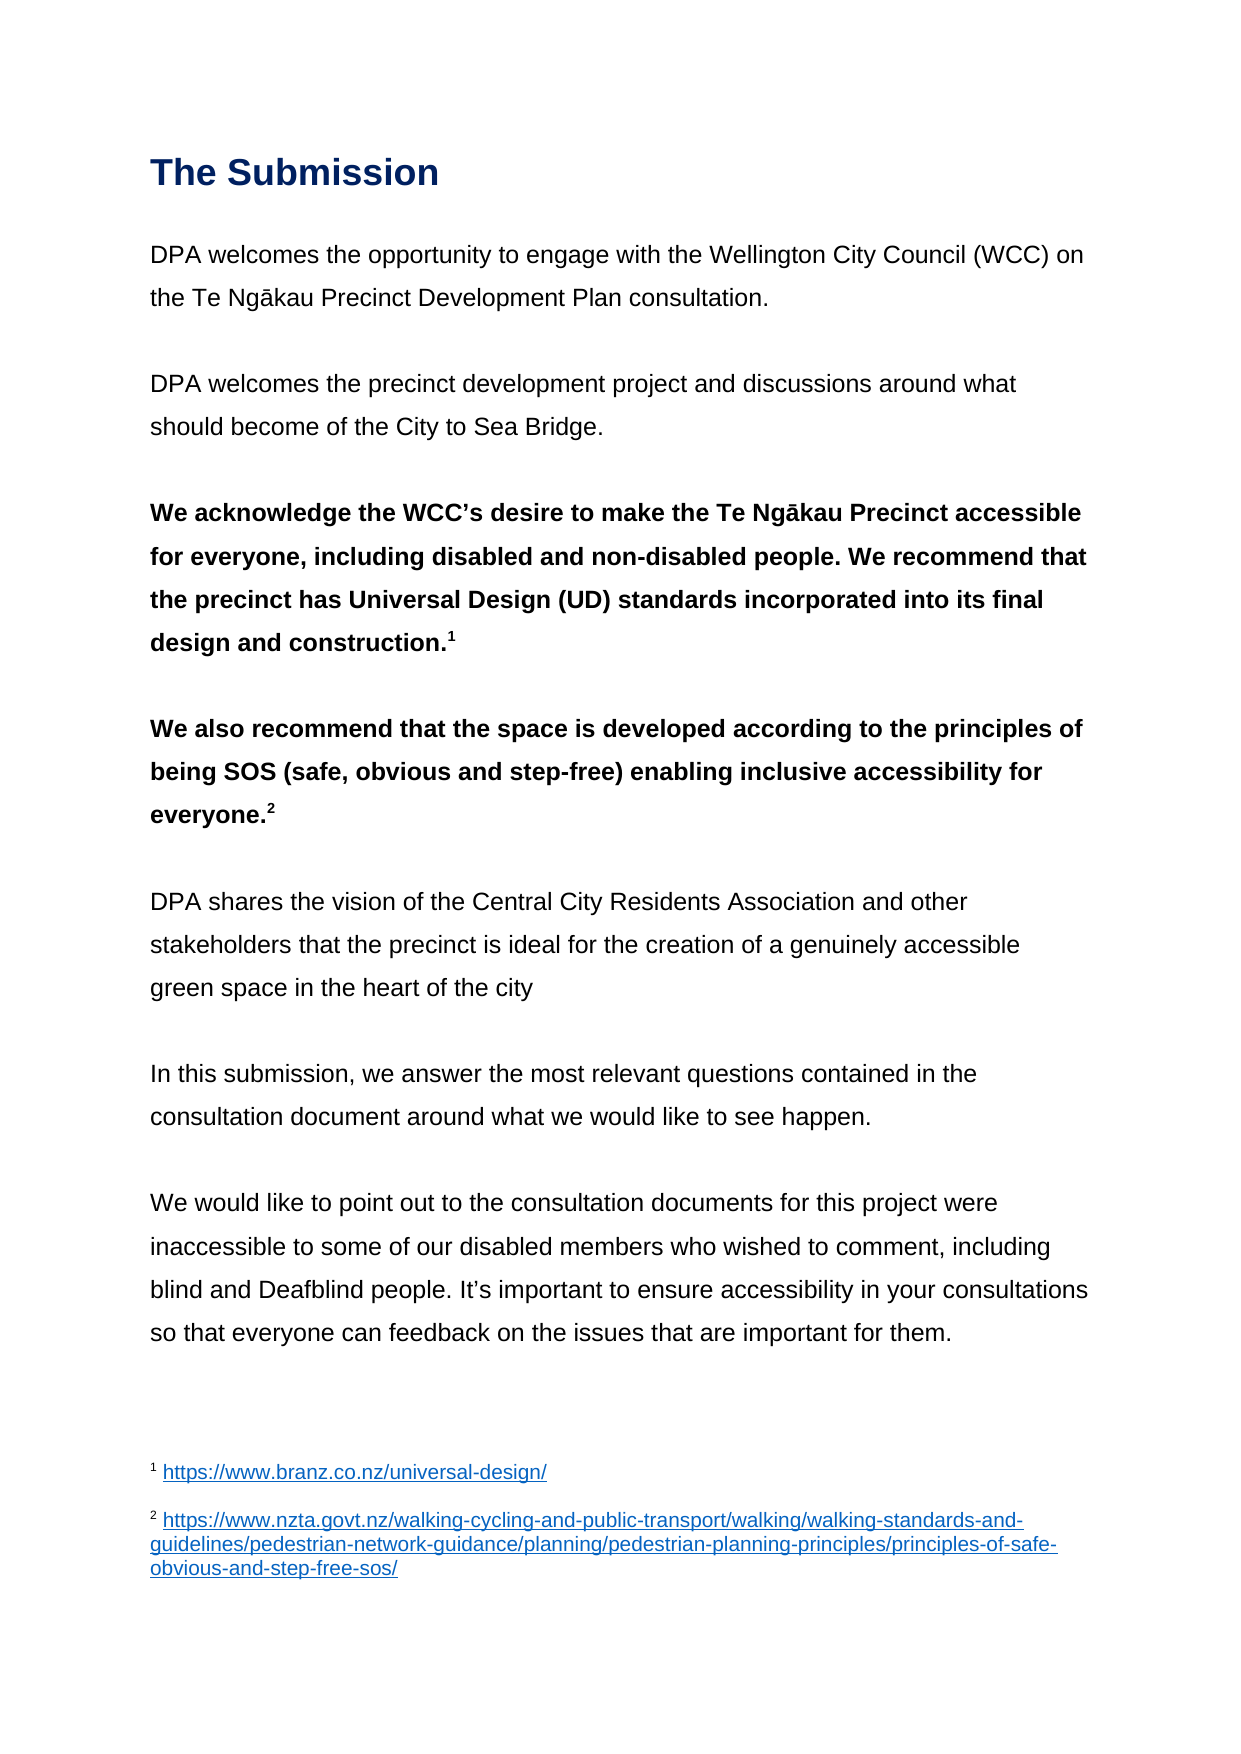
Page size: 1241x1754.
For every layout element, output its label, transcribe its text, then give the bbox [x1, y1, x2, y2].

text We would like to point out to the consultation documents for this project were inaccessible to some of our disabled members who wished to comment, including blind and Deafblind people. It’s important to ensure accessibility in your consultations so that everyone can feedback on the issues that are important for them. [150, 1188, 1090, 1347]
text In this submission, we answer the most relevant questions contained in the consultation document around what we would like to see happen. [150, 1059, 1090, 1131]
text DPA shares the vision of the Central City Residents Association and other stakeholders that the precinct is ideal for the creation of a genuinely accessible green space in the heart of the city [150, 887, 1090, 1002]
text DPA welcomes the opportunity to engage with the Wellington City Council (WCC) on the Te Ngākau Precinct Development Plan consultation. [150, 240, 1090, 312]
subtitle The Submission [150, 150, 1090, 193]
text We also recommend that the space is developed according to the principles of being SOS (safe, obvious and step-free) enabling inclusive accessibility for everyone. [150, 714, 1090, 829]
text We acknowledge the WCC’s desire to make the Te Ngākau Precinct accessible for everyone, including disabled and non-disabled people. We recommend that the precinct has Universal Design (UD) standards incorporated into its final design and construction. [150, 498, 1090, 657]
text DPA welcomes the precinct development project and discussions around what should become of the City to Sea Bridge. [150, 369, 1090, 441]
